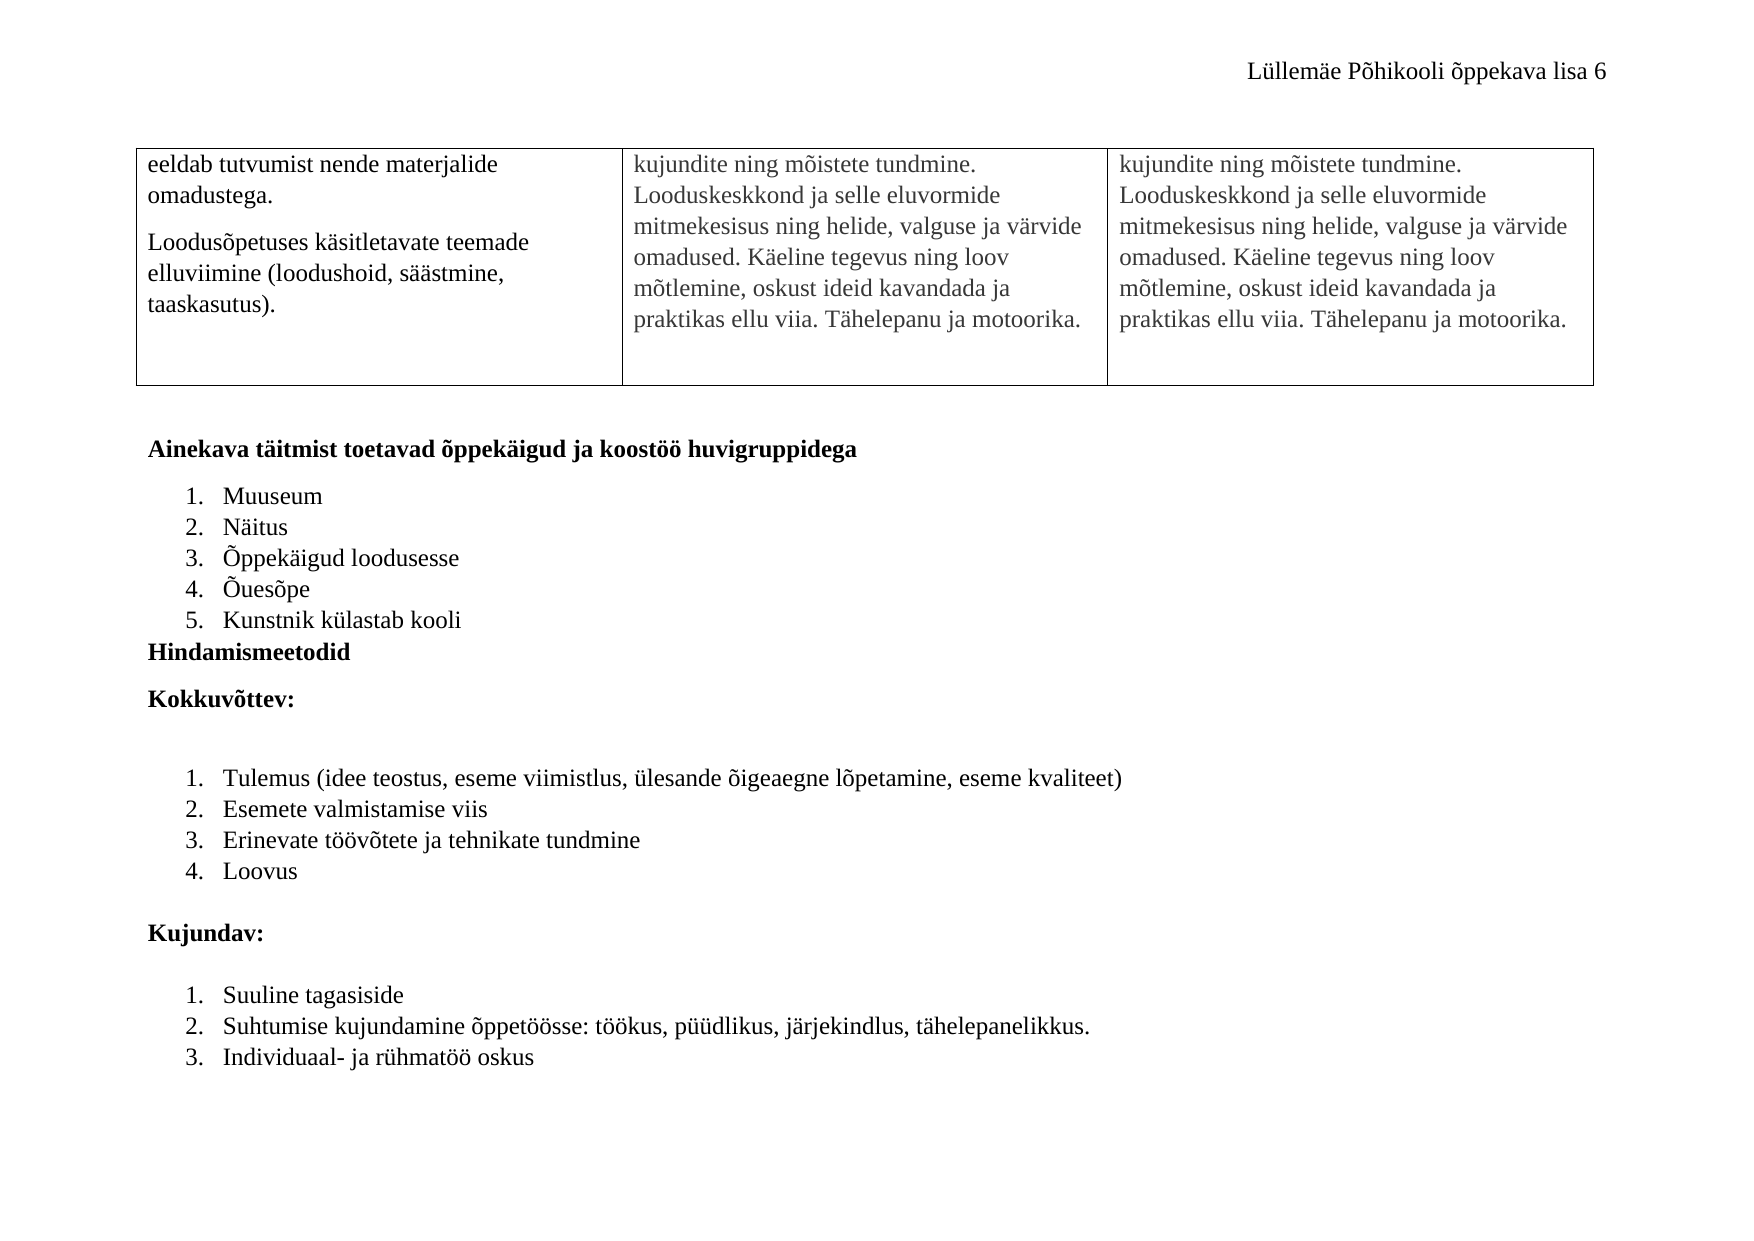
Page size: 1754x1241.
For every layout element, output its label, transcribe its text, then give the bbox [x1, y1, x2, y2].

text Ainekava täitmist toetavad õppekäigud ja koostöö huvigruppidega [148, 434, 1606, 462]
text Hindamismeetodid [148, 637, 1606, 665]
text Kujundav: [148, 918, 1606, 947]
list Esemete valmistamise viis [185, 794, 1606, 823]
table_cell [623, 149, 1107, 385]
list Erinevate töövõtete ja tehnikate tundmine [185, 825, 1606, 854]
list Õppekäigud loodusesse [185, 543, 1606, 572]
list Tulemus (idee teostus, eseme viimistlus, ülesande õigeaegne lõpetamine, eseme kvaliteet) [185, 763, 1606, 792]
list Muuseum [185, 481, 1606, 510]
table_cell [137, 149, 622, 385]
list Individuaal- ja rühmatöö oskus [185, 1042, 1606, 1071]
list Näitus [185, 512, 1606, 541]
list Suuline tagasiside [185, 980, 1606, 1009]
list Kunstnik külastab kooli [185, 606, 1606, 634]
list Suhtumise kujundamine õppetöösse: töökus, püüdlikus, järjekindlus, tähelepanelikkus. [185, 1011, 1606, 1040]
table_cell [1108, 149, 1593, 385]
text Kokkuvõttev: [148, 684, 1606, 713]
list Loovus [185, 856, 1606, 885]
list Õuesõpe [185, 574, 1606, 603]
